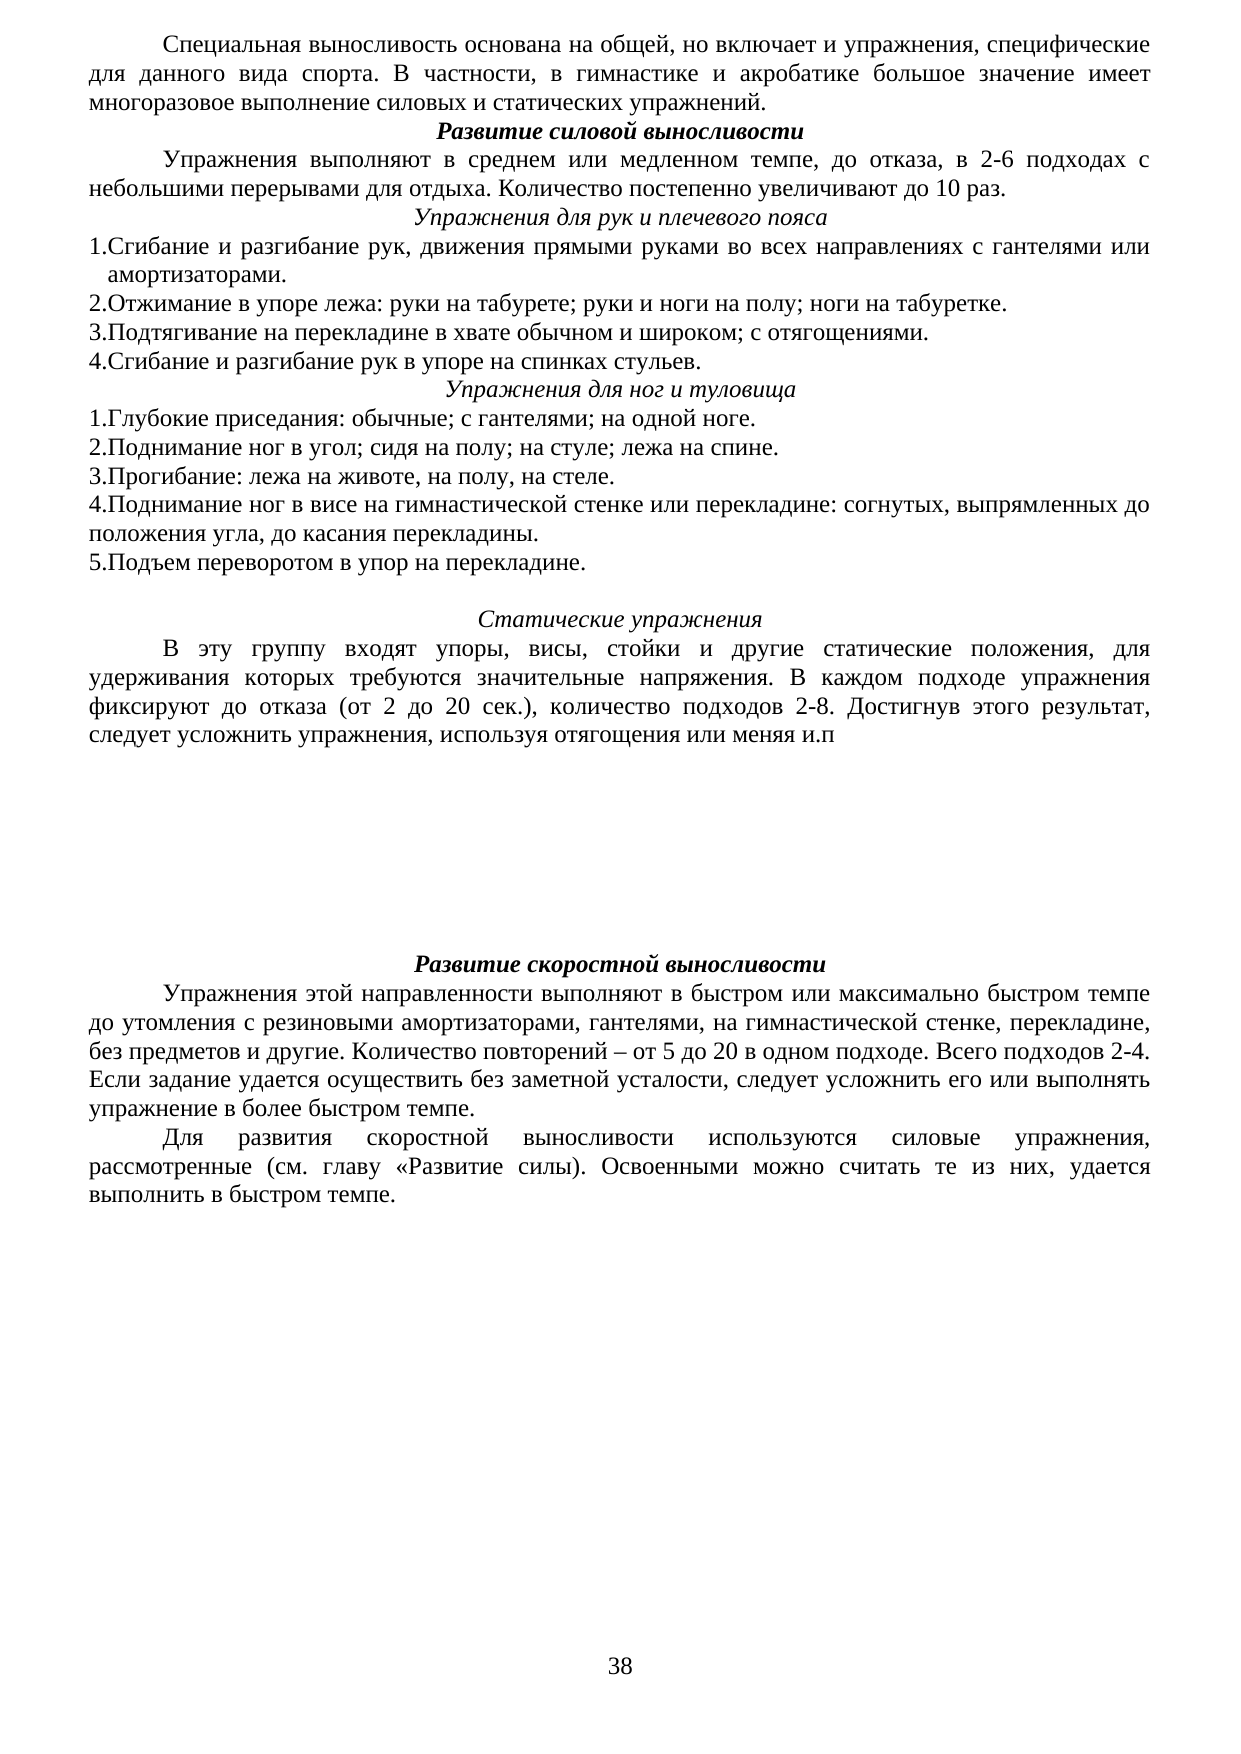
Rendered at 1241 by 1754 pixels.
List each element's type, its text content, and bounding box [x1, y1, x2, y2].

subtitle 4.Поднимание ног в висе на гимнастической стенке или перекладине: согнутых, выпрямленных до положения угла, до касания перекладины. [89, 489, 1152, 547]
subtitle 3.Подтягивание на перекладине в хвате обычном и широком; с отягощениями. [89, 317, 1152, 346]
subtitle Упражнения выполняют в среднем или медленном темпе, до отказа, в 2-6 подходах с небольшими перерывами для отдыха. Количество постепенно увеличивают до 10 раз. [89, 144, 1152, 202]
subtitle 3.Прогибание: лежа на животе, на полу, на стеле. [89, 461, 1152, 489]
subtitle Упражнения для ног и туловища [89, 374, 1152, 403]
subtitle 1.Сгибание и разгибание рук, движения прямыми руками во всех направлениях с гантелями или амортизаторами. [89, 231, 1152, 288]
subtitle Специальная выносливость основана на общей, но включает и упражнения, специфические для данного вида спорта. В частности, в гимнастике и акробатике большое значение имеет многоразовое выполнение силовых и статических упражнений. [89, 29, 1152, 116]
subtitle 2.Отжимание в упоре лежа: руки на табурете; руки и ноги на полу; ноги на табуретке. [89, 288, 1152, 317]
subtitle Упражнения для рук и плечевого пояса [89, 202, 1152, 231]
subtitle Упражнения этой направленности выполняют в быстром или максимально быстром темпе до утомления с резиновыми амортизаторами, гантелями, на гимнастической стенке, перекладине, без предметов и другие. Количество повторений – от 5 до 20 в одном подходе. Всего подходов 2-4. Если задание удается осуществить без заметной усталости, следует усложнить его или выполнять упражнение в более быстром темпе. [89, 978, 1152, 1122]
subtitle Для развития скоростной выносливости используются силовые упражнения, рассмотренные (см. главу «Развитие силы). Освоенными можно считать те из них, удается выполнить в быстром темпе. [89, 1122, 1152, 1208]
subtitle 4.Сгибание и разгибание рук в упоре на спинках стульев. [89, 346, 1152, 374]
subtitle Статические упражнения [89, 604, 1152, 633]
subtitle 1.Глубокие приседания: обычные; с гантелями; на одной ноге. [89, 403, 1152, 432]
subtitle Развитие силовой выносливости [89, 116, 1152, 144]
subtitle 5.Подъем переворотом в упор на перекладине. [89, 547, 1152, 576]
subtitle Развитие скоростной выносливости [89, 949, 1152, 978]
subtitle В эту группу входят упоры, висы, стойки и другие статические положения, для удерживания которых требуются значительные напряжения. В каждом подходе упражнения фиксируют до отказа (от 2 до 20 сек.), количество подходов 2-8. Достигнув этого результат, следует усложнить упражнения, используя отягощения или меняя и.п [89, 633, 1152, 748]
subtitle 2.Поднимание ног в угол; сидя на полу; на стуле; лежа на спине. [89, 432, 1152, 461]
